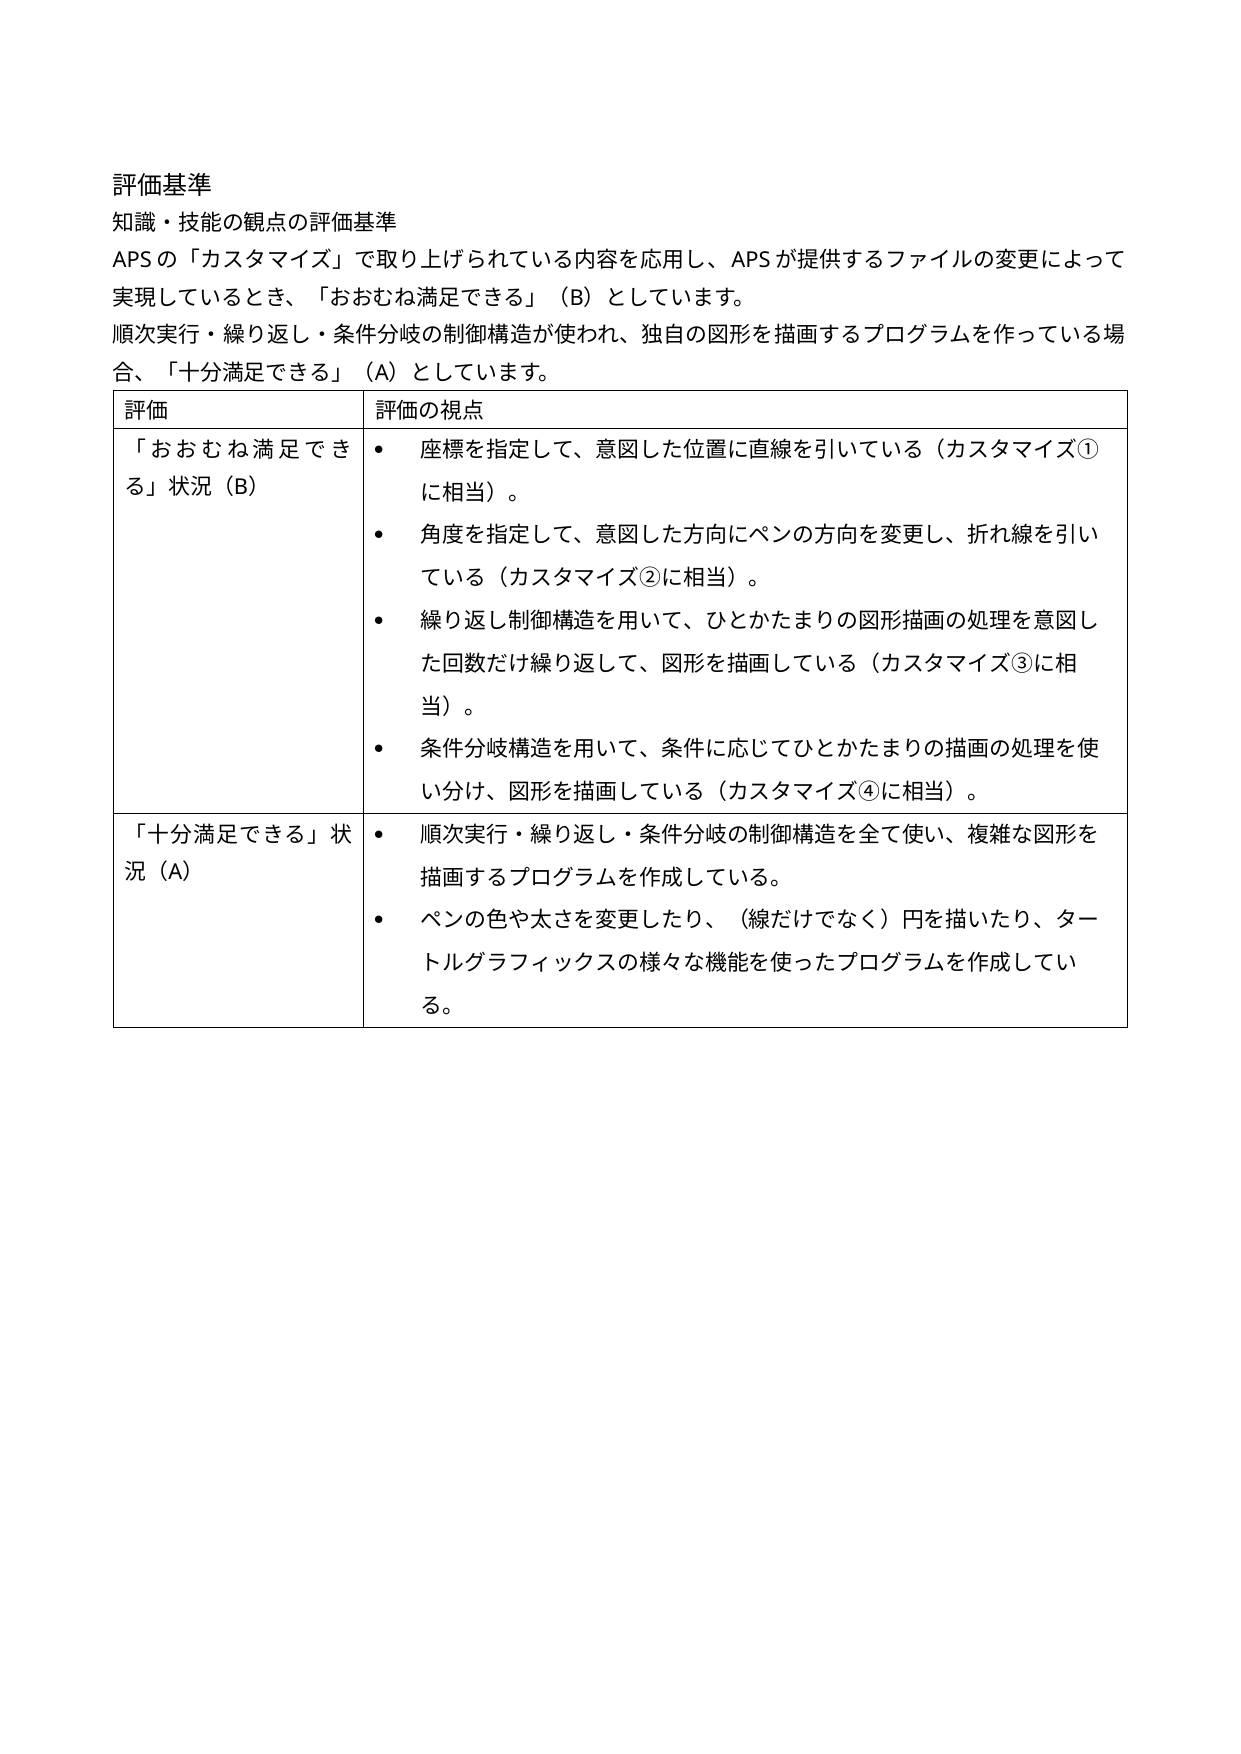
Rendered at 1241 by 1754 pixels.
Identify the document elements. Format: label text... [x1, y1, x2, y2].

table_cell 「おおむね満足できる」状況（B） [114, 429, 363, 813]
table_cell 「十分満足できる」状況（A） [114, 814, 363, 1027]
table_cell 順次実行・繰り返し・条件分岐の制御構造を全て使い、複雑な図形を描画するプログラムを作成している。 ペンの色や太さを変更したり、（線だけでなく）円を描いたり、タートルグラフィックスの様々な機能を使ったプログラムを作成している。 [364, 814, 1127, 1027]
subtitle 評価基準 [112, 164, 1128, 202]
table_header 評価の視点 [364, 391, 1127, 428]
subtitle 知識・技能の観点の評価基準 [112, 202, 1128, 239]
text APSの「カスタマイズ」で取り上げられている内容を応用し、APSが提供するファイルの変更によって実現しているとき、「おおむね満足できる」（B）としています。 [112, 239, 1128, 314]
table_header 評価 [114, 391, 363, 428]
table_cell 座標を指定して、意図した位置に直線を引いている（カスタマイズ①に相当）。 角度を指定して、意図した方向にペンの方向を変更し、折れ線を引いている（カスタマイズ②に相当）。 繰り返し制御構造を用いて、ひとかたまりの図形描画の処理を意図した回数だけ繰り返して、図形を描画している（カスタマイズ③に相当）。 条件分岐構造を用いて、条件に応じてひとかたまりの描画の処理を使い分け、図形を描画している（カスタマイズ④に相当）。 [364, 429, 1127, 813]
text 順次実行・繰り返し・条件分岐の制御構造が使われ、独自の図形を描画するプログラムを作っている場合、「十分満足できる」（A）としています。 [112, 314, 1128, 389]
